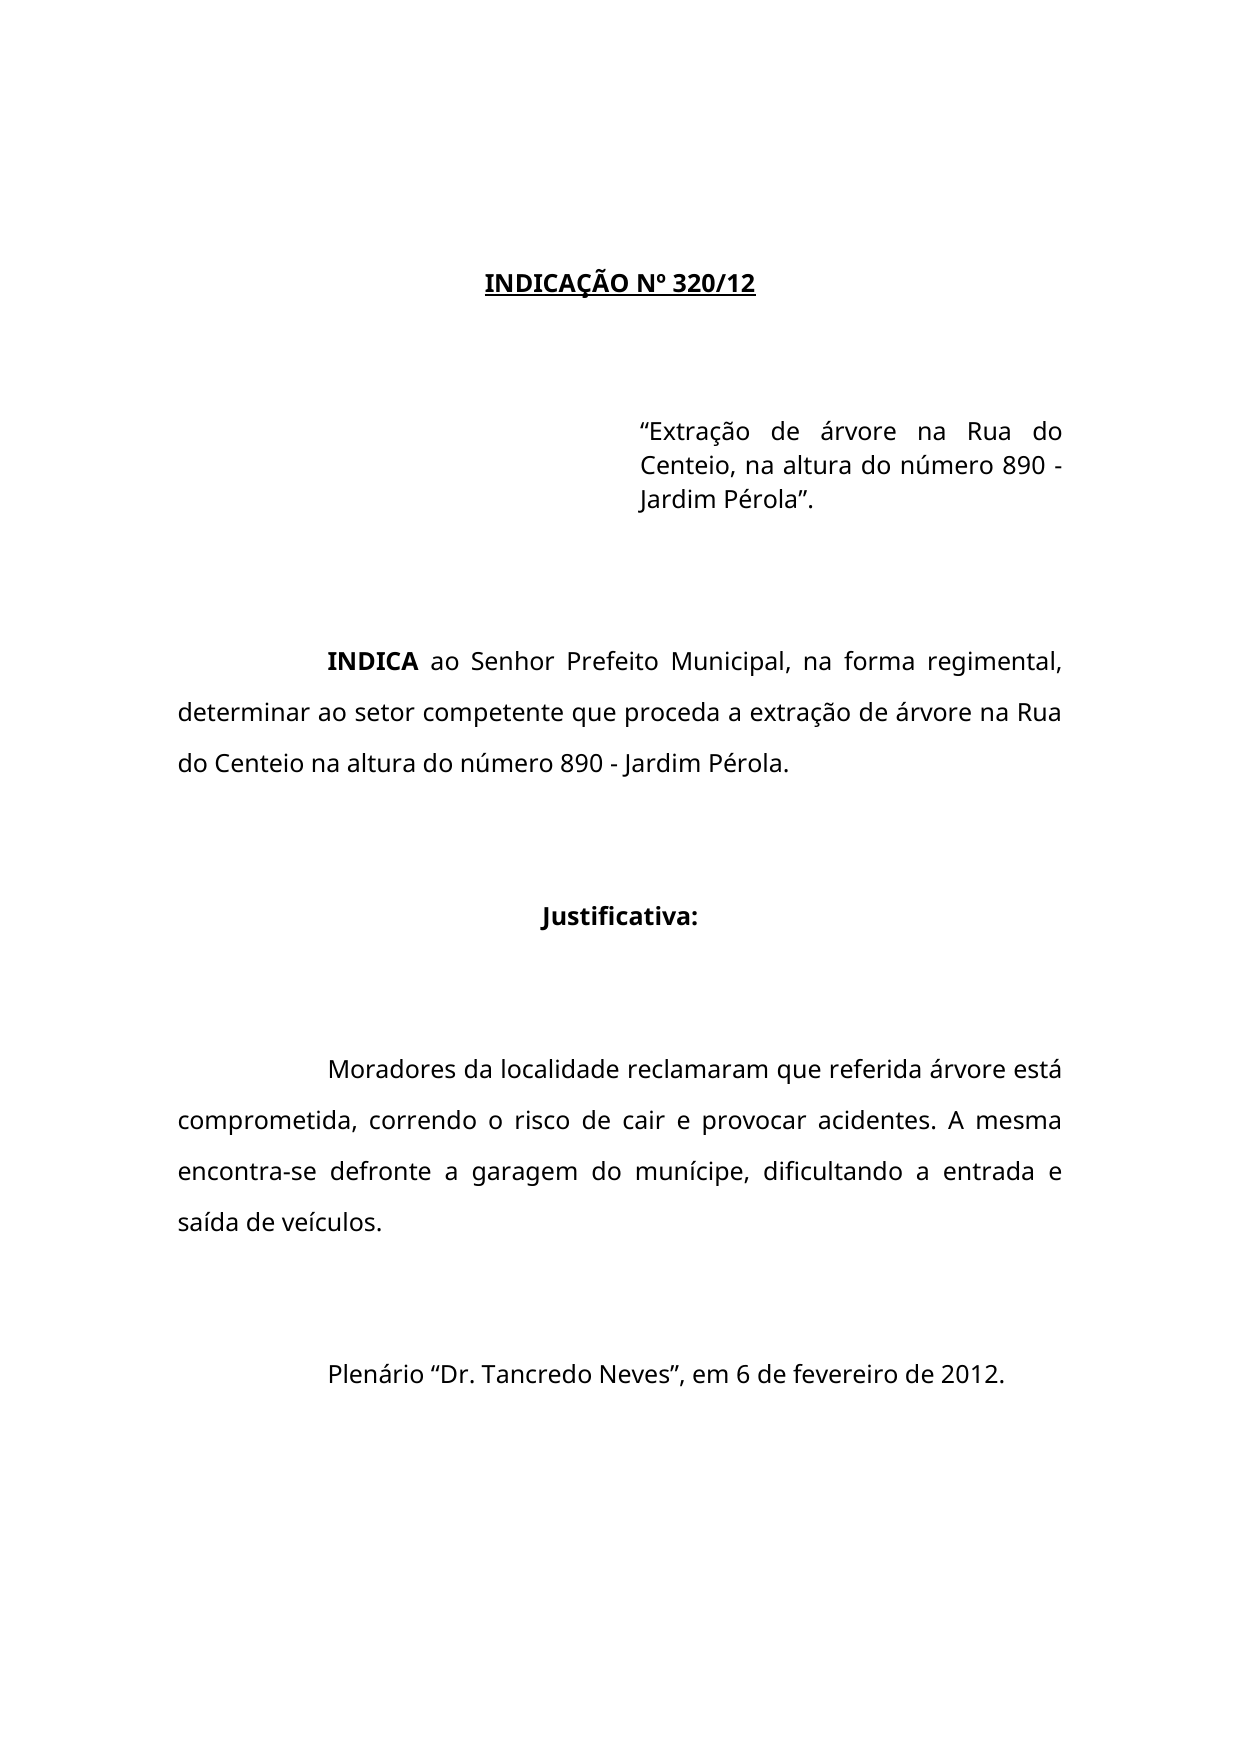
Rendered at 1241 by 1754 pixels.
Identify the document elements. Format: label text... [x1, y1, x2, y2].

title INDICAÇÃO Nº 320/12 [177, 266, 1063, 300]
text Justificativa: [177, 899, 1063, 933]
text INDICA ao Senhor Prefeito Municipal, na forma regimental, determinar ao setor competente que proceda a extração de árvore na Rua do Centeio na altura do número 890 - Jardim Pérola. [177, 644, 1063, 780]
text “Extração de árvore na Rua do Centeio, na altura do número 890 - Jardim Pérola”. [640, 414, 1063, 516]
text Plenário “Dr. Tancredo Neves”, em 6 de fevereiro de 2012. [177, 1357, 1063, 1391]
text Moradores da localidade reclamaram que referida árvore está comprometida, correndo o risco de cair e provocar acidentes. A mesma encontra-se defronte a garagem do munícipe, dificultando a entrada e saída de veículos. [177, 1052, 1063, 1238]
